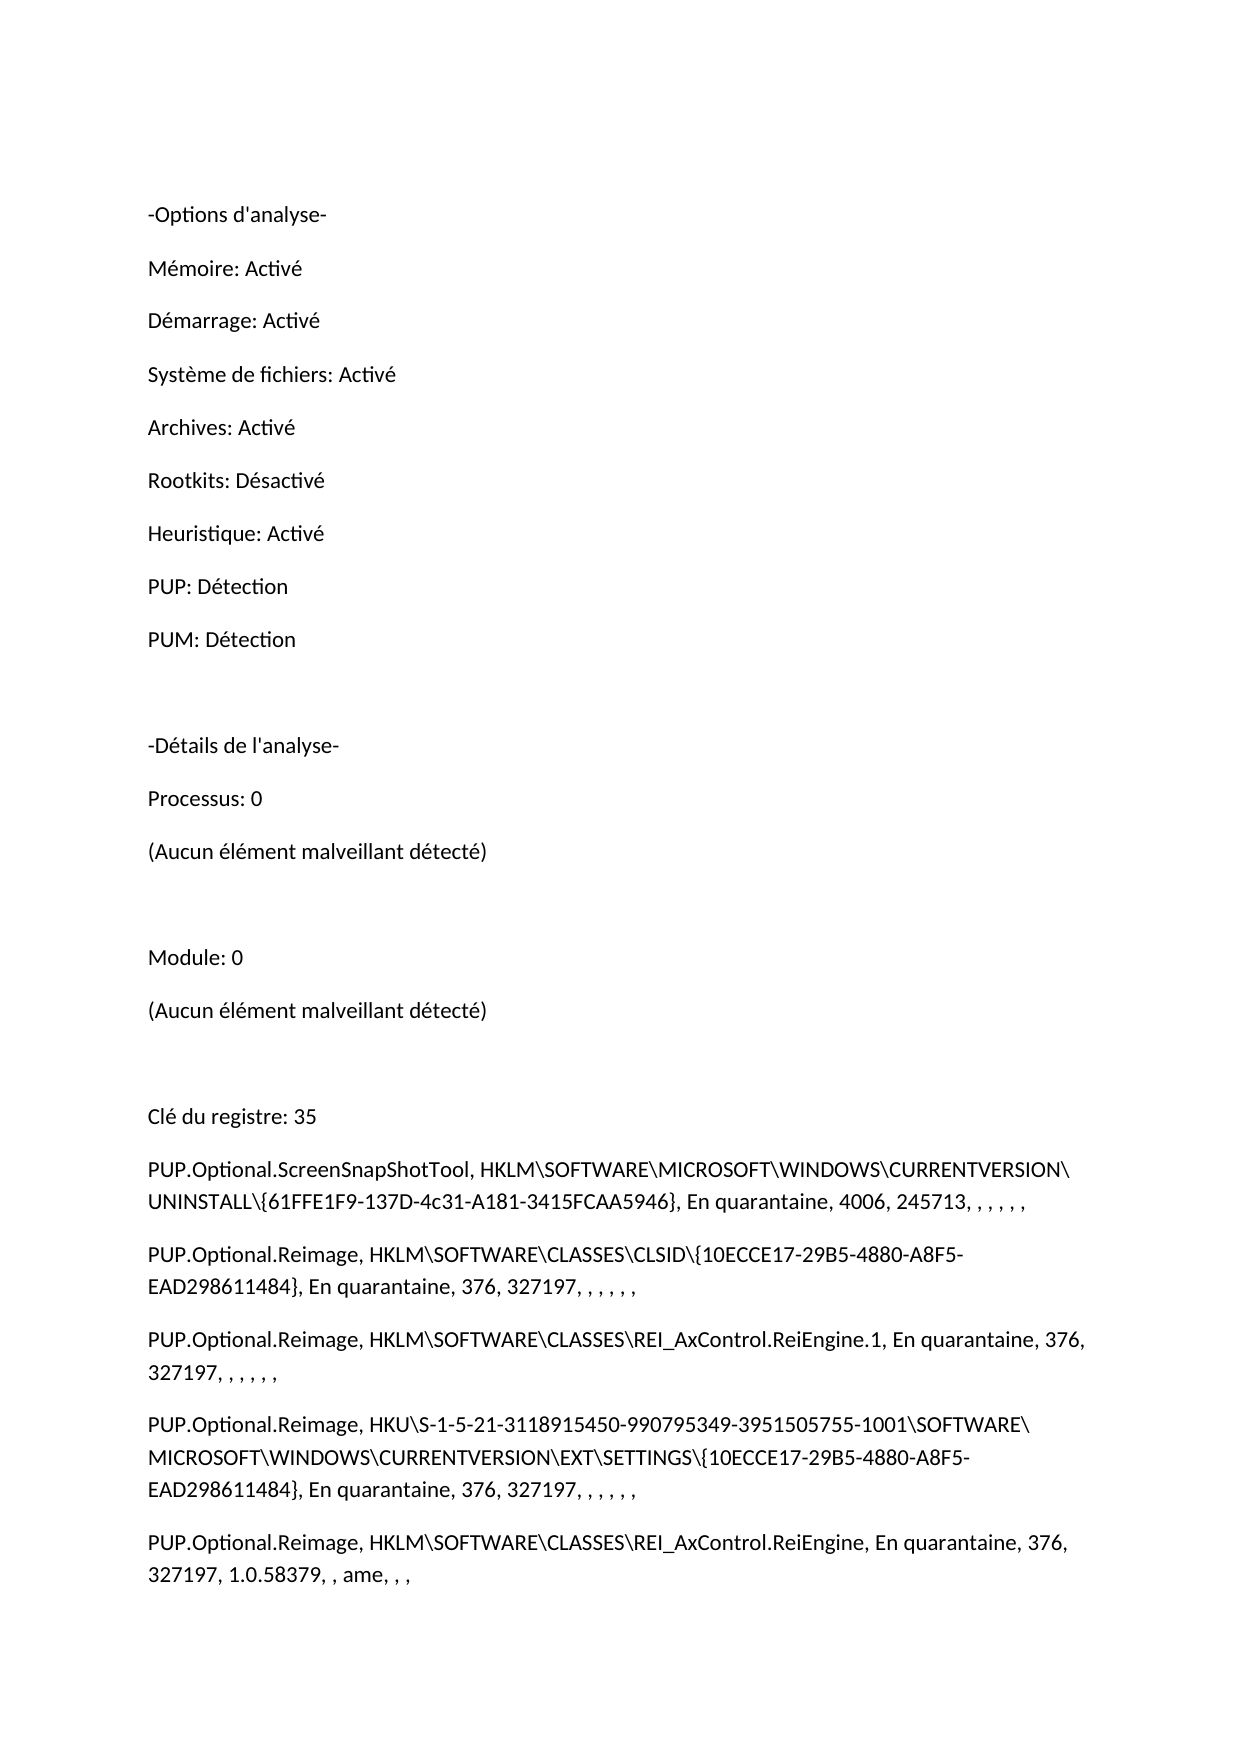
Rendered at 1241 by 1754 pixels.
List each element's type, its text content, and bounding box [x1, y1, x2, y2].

text PUP.Optional.Reimage, HKLM\SOFTWARE\CLASSES\CLSID\{10ECCE17-29B5-4880-A8F5-EAD298611484}, En quarantaine, 376, 327197, , , , , , [148, 1240, 1093, 1300]
text PUM: Détection [148, 625, 1093, 653]
text PUP.Optional.Reimage, HKU\S-1-5-21-3118915450-990795349-3951505755-1001\SOFTWARE\MICROSOFT\WINDOWS\CURRENTVERSION\EXT\SETTINGS\{10ECCE17-29B5-4880-A8F5-EAD298611484}, En quarantaine, 376, 327197, , , , , , [148, 1411, 1093, 1503]
text Système de fichiers: Activé [148, 360, 1093, 388]
text Heuristique: Activé [148, 519, 1093, 547]
text Démarrage: Activé [148, 307, 1093, 335]
text Processus: 0 [148, 784, 1093, 812]
text Rootkits: Désactivé [148, 466, 1093, 494]
text -Détails de l'analyse- [148, 731, 1093, 759]
text PUP.Optional.ScreenSnapShotTool, HKLM\SOFTWARE\MICROSOFT\WINDOWS\CURRENTVERSION\UNINSTALL\{61FFE1F9-137D-4c31-A181-3415FCAA5946}, En quarantaine, 4006, 245713, , , , , , [148, 1155, 1093, 1215]
text -Options d'analyse- [148, 201, 1093, 229]
text Archives: Activé [148, 413, 1093, 441]
text Mémoire: Activé [148, 254, 1093, 282]
text PUP.Optional.Reimage, HKLM\SOFTWARE\CLASSES\REI_AxControl.ReiEngine.1, En quarantaine, 376, 327197, , , , , , [148, 1325, 1093, 1386]
text Module: 0 [148, 943, 1093, 971]
text PUP: Détection [148, 572, 1093, 600]
text Clé du registre: 35 [148, 1102, 1093, 1130]
text (Aucun élément malveillant détecté) [148, 837, 1093, 865]
text (Aucun élément malveillant détecté) [148, 996, 1093, 1024]
text PUP.Optional.Reimage, HKLM\SOFTWARE\CLASSES\REI_AxControl.ReiEngine, En quarantaine, 376, 327197, 1.0.58379, , ame, , , [148, 1528, 1093, 1588]
